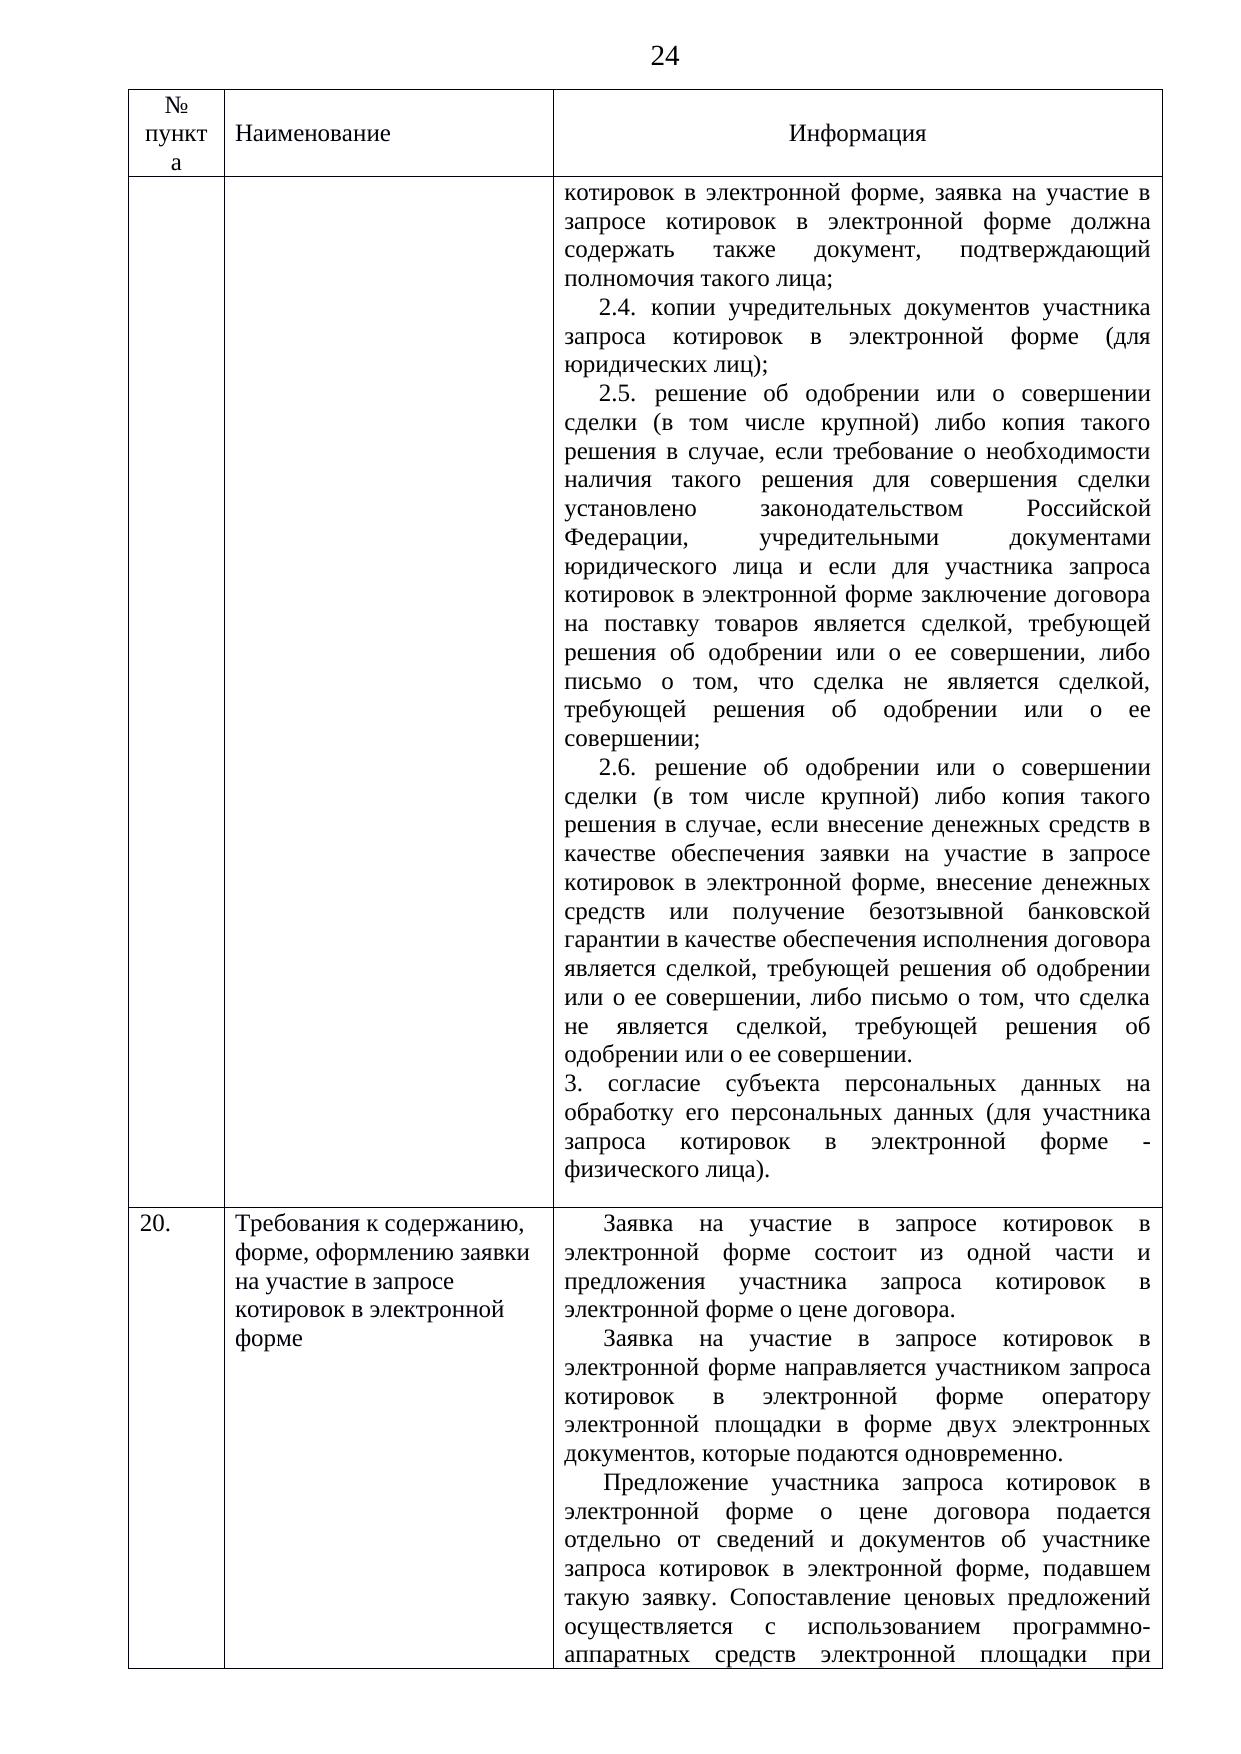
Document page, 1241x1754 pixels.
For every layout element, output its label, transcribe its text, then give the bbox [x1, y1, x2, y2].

table_cell [129, 1208, 224, 1668]
table_header № пункта [129, 90, 224, 176]
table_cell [225, 1208, 553, 1668]
table_header Информация [554, 90, 1162, 176]
table_header Наименование [225, 90, 553, 176]
table_cell [129, 177, 224, 1207]
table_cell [554, 1208, 1162, 1668]
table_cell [225, 177, 553, 1207]
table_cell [554, 177, 1162, 1207]
